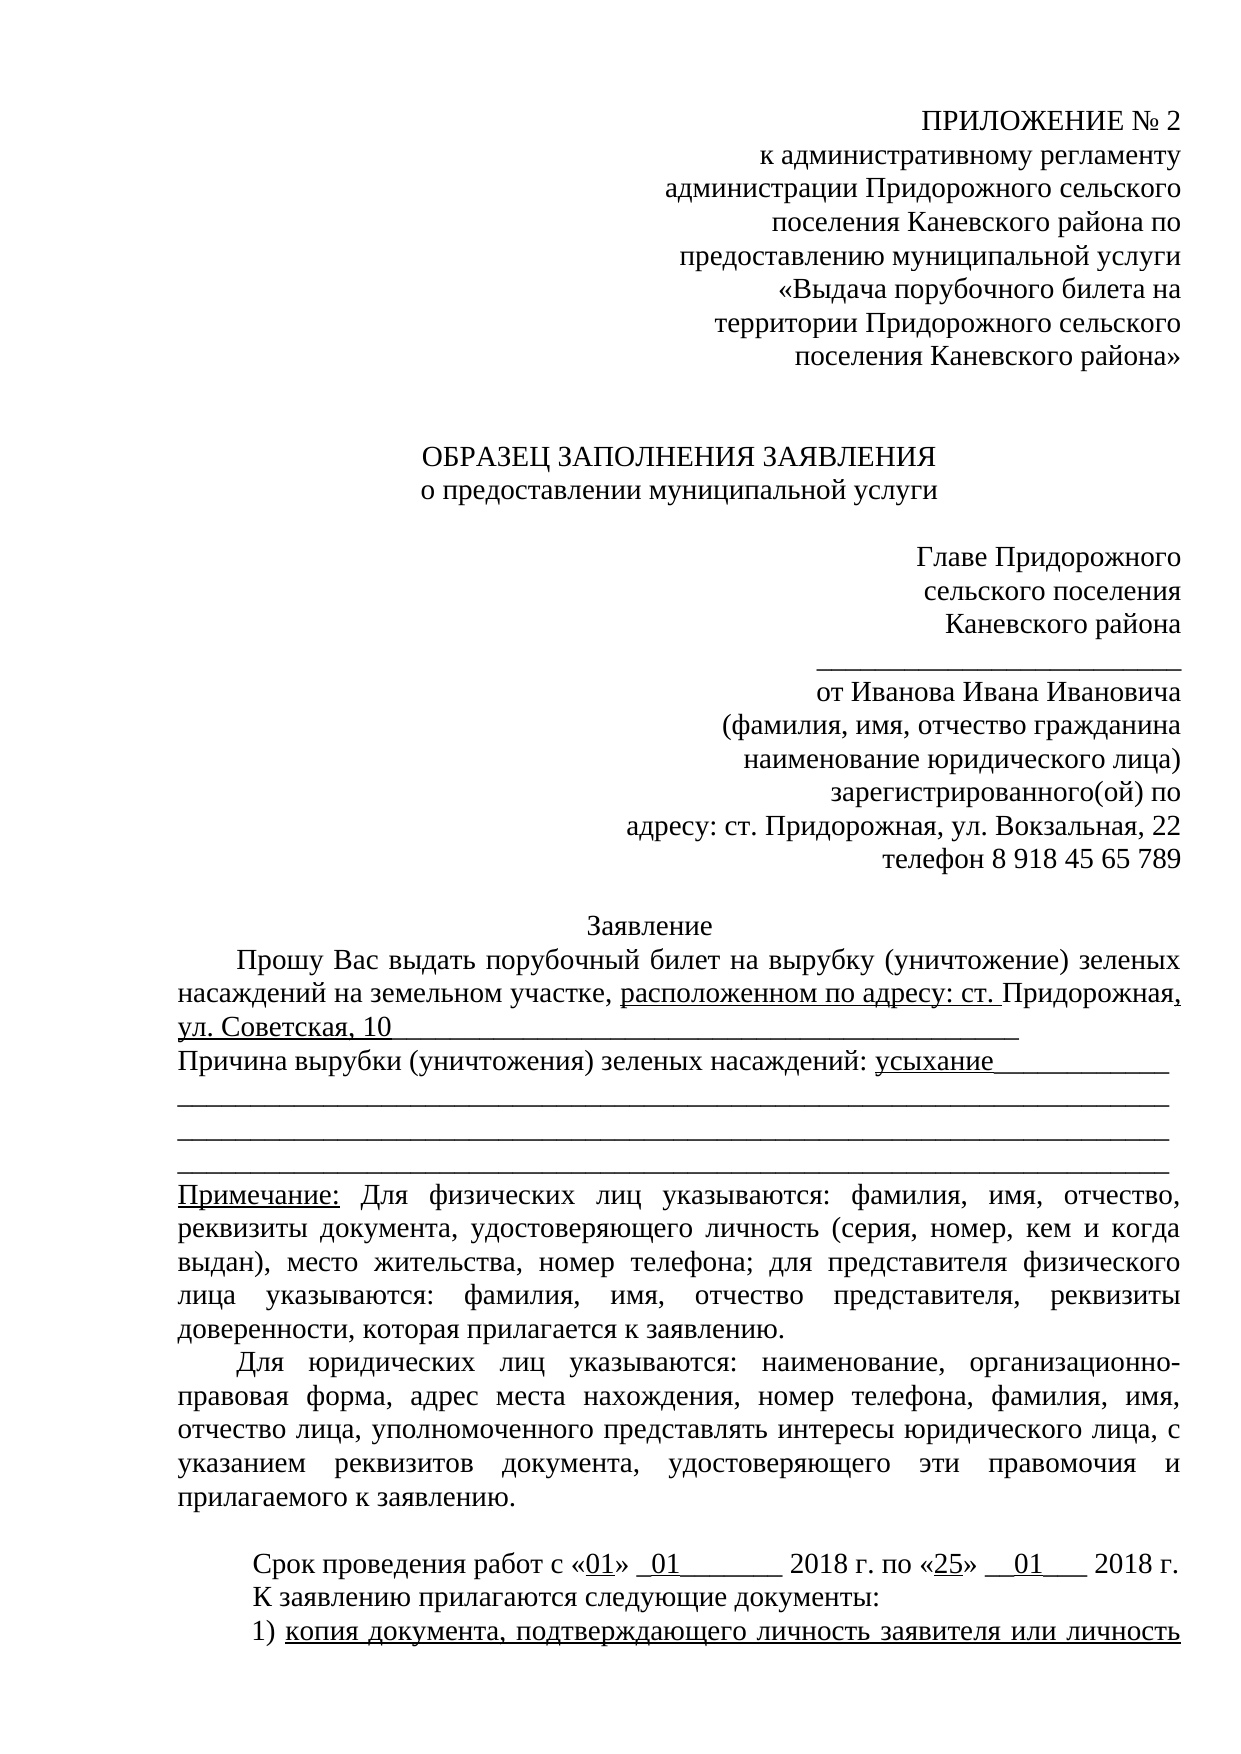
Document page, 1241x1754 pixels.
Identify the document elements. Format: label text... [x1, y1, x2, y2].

text от Иванова Ивана Ивановича [177, 674, 1181, 707]
text (фамилия, имя, отчество гражданина [177, 707, 1181, 741]
text сельского поселения [177, 573, 1181, 607]
text _________________________ [177, 640, 1181, 674]
text ОБРАЗЕЦ ЗАПОЛНЕНИЯ ЗАЯВЛЕНИЯ [177, 439, 1181, 472]
text К заявлению прилагаются следующие документы: [252, 1579, 1181, 1613]
text ПРИЛОЖЕНИЕ № 2 [709, 103, 1181, 137]
text о предоставлении муниципальной услуги [177, 472, 1181, 506]
text ____________________________________________________________________ [177, 1076, 1181, 1110]
text Каневского района [177, 607, 1181, 640]
text ____________________________________________________________________ [177, 1143, 1181, 1177]
text адресу: ст. Придорожная, ул. Вокзальная, 22 [177, 808, 1181, 841]
text к административному регламенту администрации Придорожного сельского поселения Каневского района по предоставлению муниципальной услуги «Выдача порубочного билета на территории Придорожного сельского поселения Каневского района» [650, 137, 1181, 372]
text Срок проведения работ с «01» _01_______ 2018 г. по «25» __01___ 2018 г. [252, 1546, 1181, 1579]
text Примечание: Для физических лиц указываются: фамилия, имя, отчество, реквизиты документа, удостоверяющего личность (серия, номер, кем и когда выдан), место жительства, номер телефона; для представителя физического лица указываются: фамилия, имя, отчество представителя, реквизиты доверенности, которая прилагается к заявлению. [177, 1177, 1181, 1344]
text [177, 1613, 1181, 1646]
text Для юридических лиц указываются: наименование, организационно-правовая форма, адрес места нахождения, номер телефона, фамилия, имя, отчество лица, уполномоченного представлять интересы юридического лица, с указанием реквизитов документа, удостоверяющего эти правомочия и прилагаемого к заявлению. [177, 1344, 1181, 1512]
text наименование юридического лица) [177, 741, 1181, 774]
text Заявление [118, 908, 1181, 942]
text зарегистрированного(ой) по [177, 774, 1181, 808]
text ____________________________________________________________________ [177, 1110, 1181, 1143]
text Главе Придорожного [177, 539, 1181, 573]
text Прошу Вас выдать порубочный билет на вырубку (уничтожение) зеленых насаждений на земельном участке, расположенном по адресу: ст. Придорожная, ул. Советская, 10___________________________________________ [177, 942, 1181, 1043]
text телефон 8 918 45 65 789 [177, 841, 1181, 875]
text Причина вырубки (уничтожения) зеленых насаждений: усыхание____________ [177, 1043, 1181, 1076]
